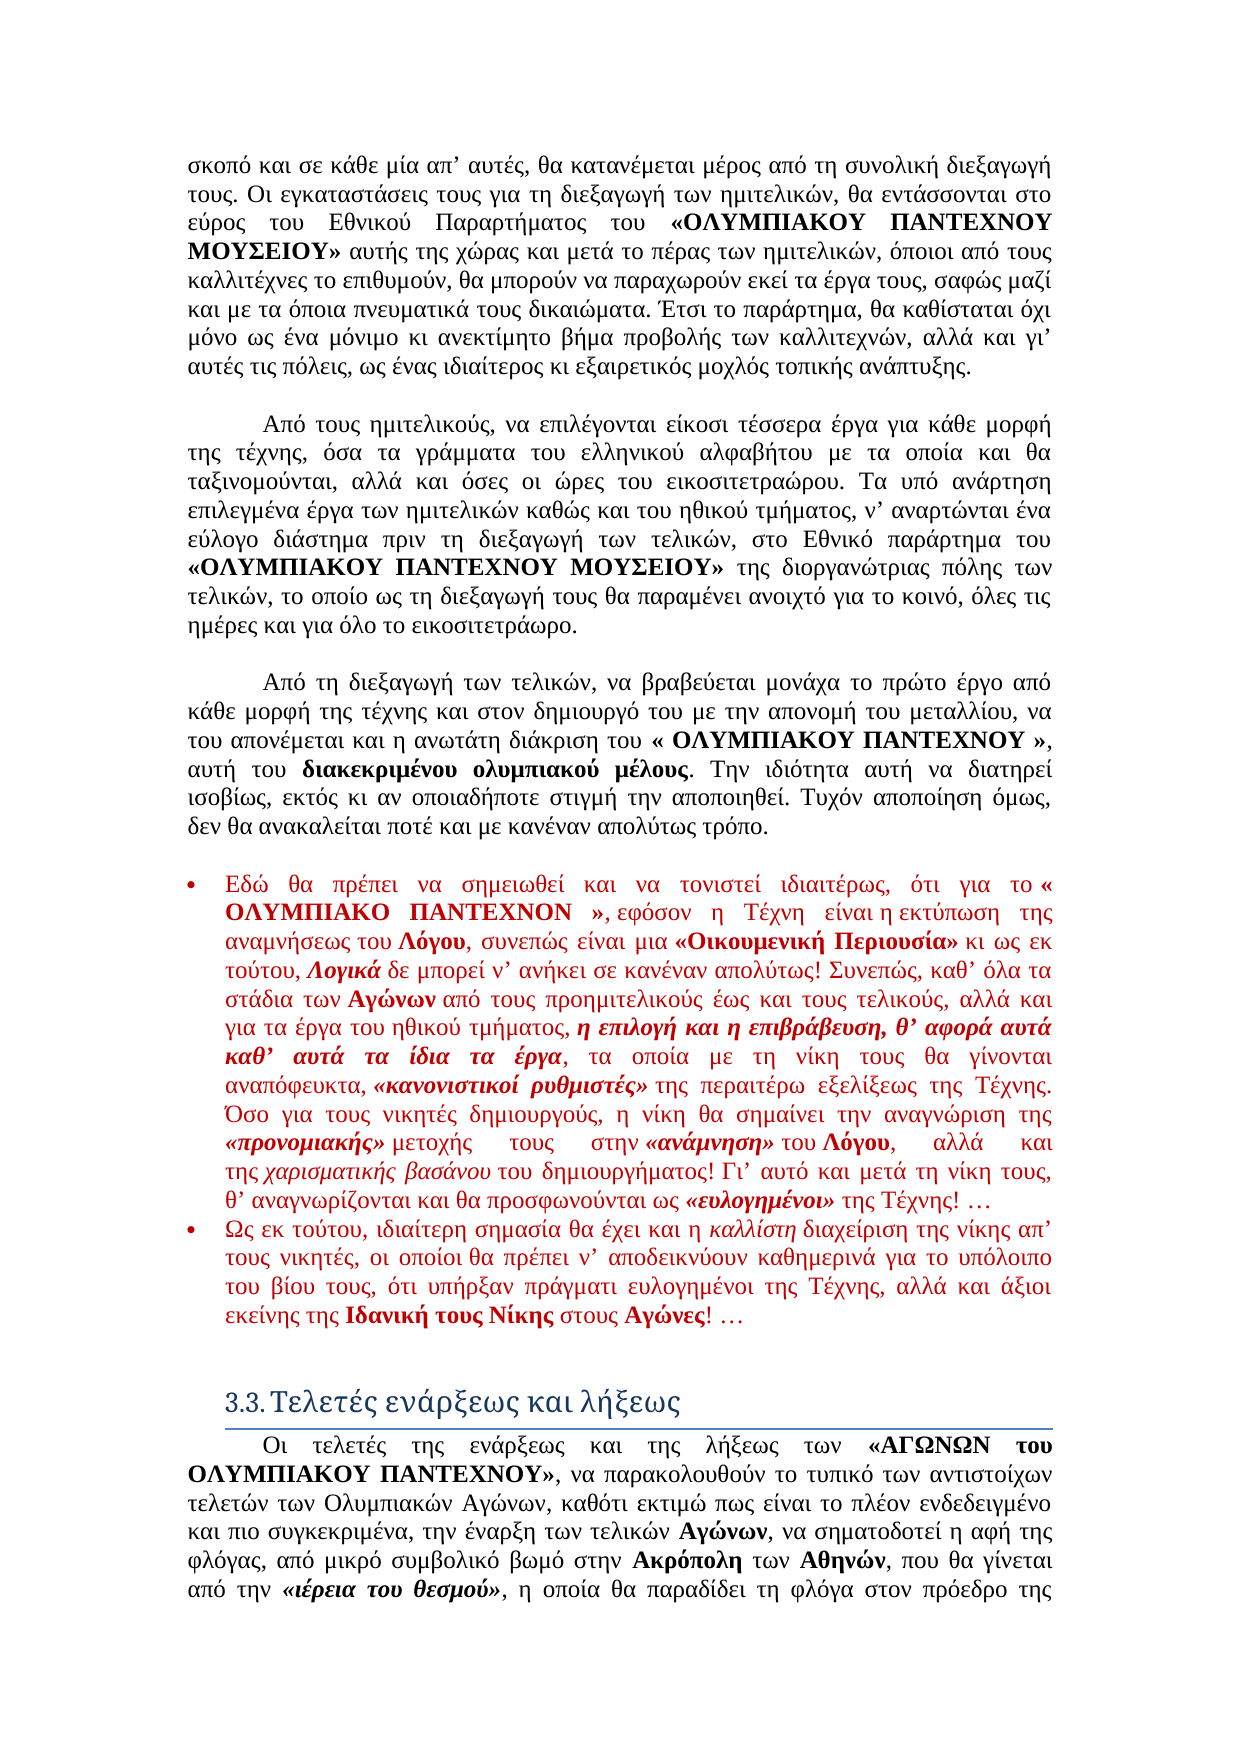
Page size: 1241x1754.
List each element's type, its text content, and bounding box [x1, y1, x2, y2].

list Εδώ θα πρέπει να σημειωθεί και να τονιστεί ιδιαιτέρως, ότι για το « ΟΛΥΜΠΙΑΚΟ ΠΑΝΤΕΧΝΟΝ », εφόσον η Τέχνη είναι η εκτύπωση της αναμνήσεως του Λόγου, συνεπώς είναι μια «Οικουμενική Περιουσία» κι ως εκ τούτου, Λογικά δε μπορεί ν’ ανήκει σε κανέναν απολύτως! Συνεπώς, καθ’ όλα τα στάδια των Αγώνων από τους προημιτελικούς έως και τους τελικούς, αλλά και για τα έργα του ηθικού τμήματος, η επιλογή και η επιβράβευση, θ’ αφορά αυτά καθ’ αυτά τα ίδια τα έργα, τα οποία με τη νίκη τους θα γίνονται αναπόφευκτα, «κανονιστικοί ρυθμιστές» της περαιτέρω εξελίξεως της Τέχνης. Όσο για τους νικητές δημιουργούς, η νίκη θα σημαίνει την αναγνώριση της «προνομιακής» μετοχής τους στην «ανάμνηση» του Λόγου, αλλά και της χαρισματικής βασάνου του δημιουργήματος! Γι’ αυτό και μετά τη νίκη τους, θ’ αναγνωρίζονται και θα προσφωνούνται ως «ευλογημένοι» της Τέχνης! … [187, 869, 1053, 1214]
list Ως εκ τούτου, ιδιαίτερη σημασία θα έχει και η καλλίστη διαχείριση της νίκης απ’ τους νικητές, οι οποίοι θα πρέπει ν’ αποδεικνύουν καθημερινά για το υπόλοιπο του βίου τους, ότι υπήρξαν πράγματι ευλογημένοι της Τέχνης, αλλά και άξιοι εκείνης της Ιδανική τους Νίκης στους Αγώνες! … [187, 1214, 1053, 1329]
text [187, 150, 1053, 380]
list Τελετές ενάρξεως και λήξεως [225, 1386, 1053, 1428]
text Από τη διεξαγωγή των τελικών, να βραβεύεται μονάχα το πρώτο έργο από κάθε μορφή της τέχνης και στον δημιουργό του με την απονομή του μεταλλίου, να του απονέμεται και η ανωτάτη διάκριση του « ΟΛΥΜΠΙΑΚΟΥ ΠΑΝΤΕΧΝΟΥ », αυτή του διακεκριμένου ολυμπιακού μέλους. Την ιδιότητα αυτή να διατηρεί ισοβίως, εκτός κι αν οποιαδήποτε στιγμή την αποποιηθεί. Τυχόν αποποίηση όμως, δεν θα ανακαλείται ποτέ και με κανέναν απολύτως τρόπο. [187, 667, 1053, 840]
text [187, 1430, 1053, 1603]
text Από τους ημιτελικούς, να επιλέγονται είκοσι τέσσερα έργα για κάθε μορφή της τέχνης, όσα τα γράμματα του ελληνικού αλφαβήτου με τα οποία και θα ταξινομούνται, αλλά και όσες οι ώρες του εικοσιτετραώρου. Τα υπό ανάρτηση επιλεγμένα έργα των ημιτελικών καθώς και του ηθικού τμήματος, ν’ αναρτώνται ένα εύλογο διάστημα πριν τη διεξαγωγή των τελικών, στο Εθνικό παράρτημα του «ΟΛΥΜΠΙΑΚΟΥ ΠΑΝΤΕΧΝΟΥ ΜΟΥΣΕΙΟΥ» της διοργανώτριας πόλης των τελικών, το οποίο ως τη διεξαγωγή τους θα παραμένει ανοιχτό για το κοινό, όλες τις ημέρες και για όλο το εικοσιτετράωρο. [187, 409, 1053, 639]
